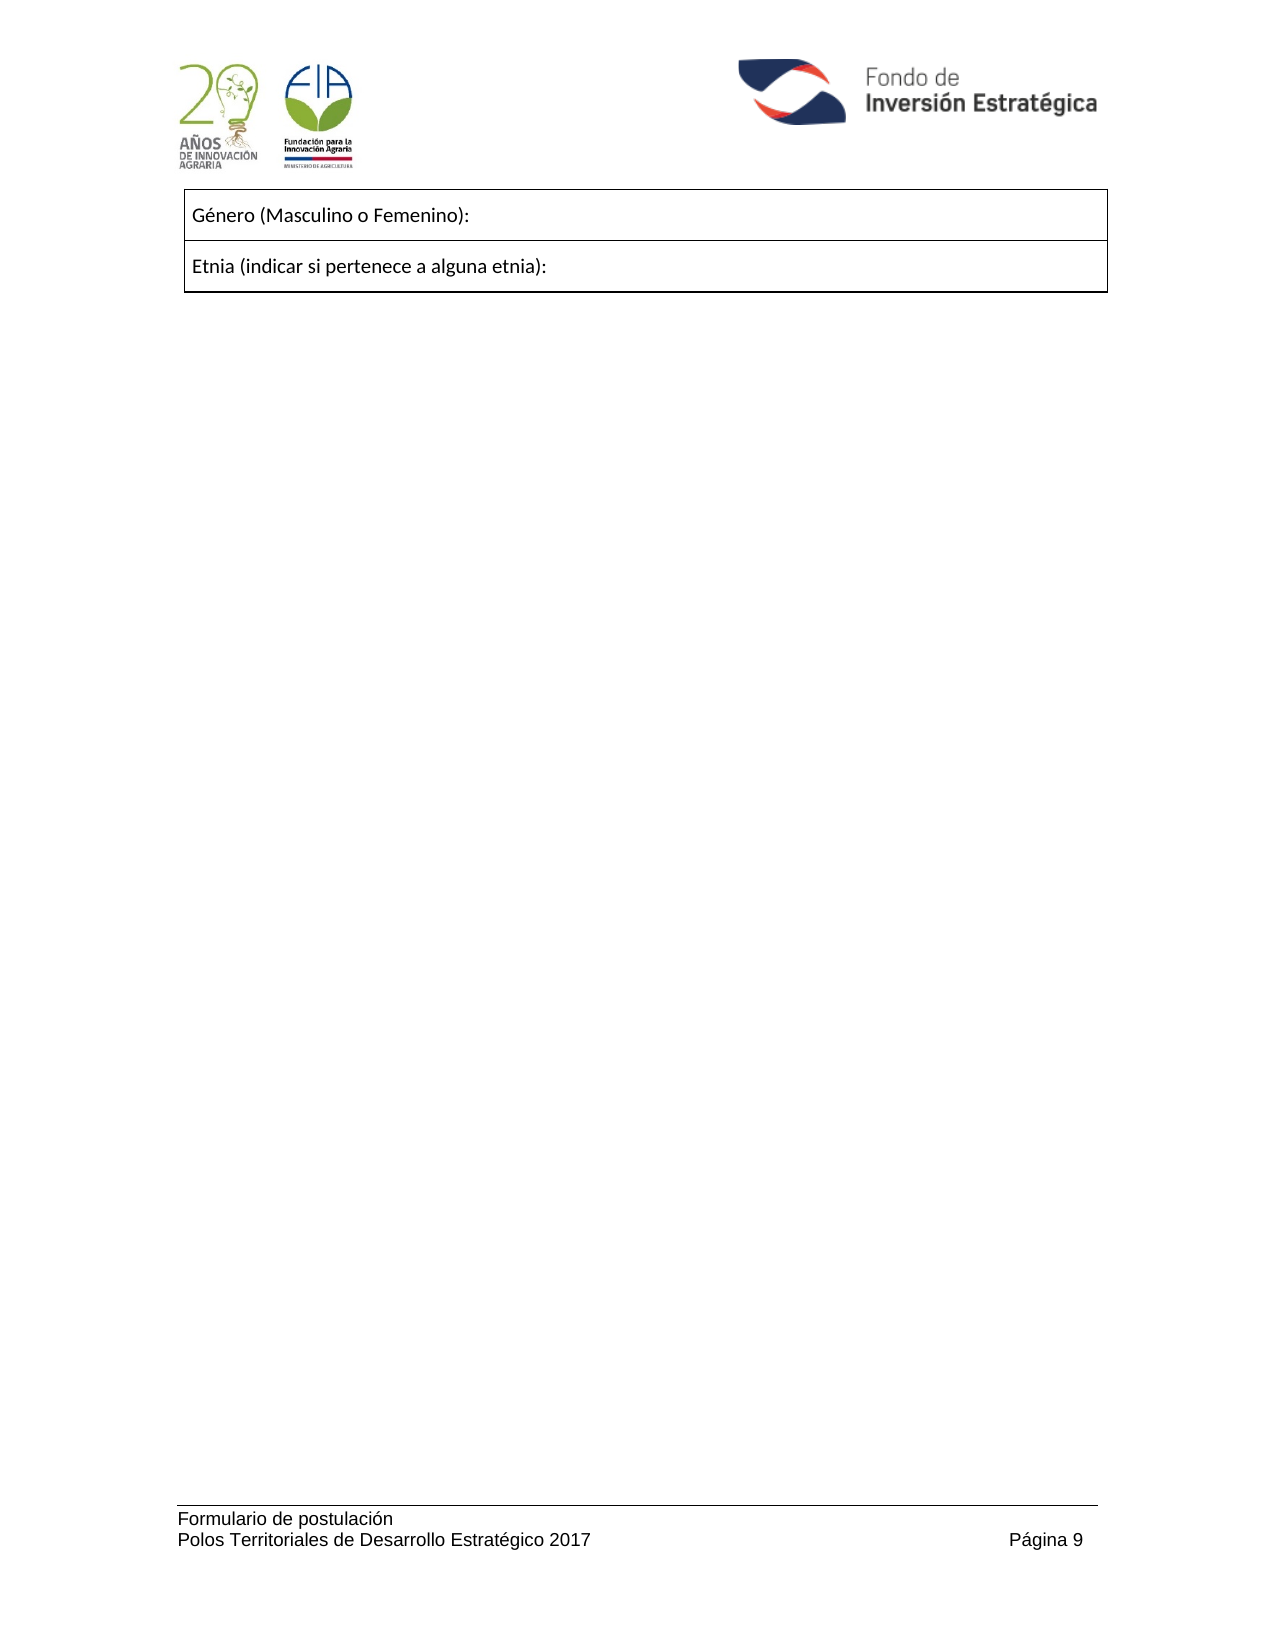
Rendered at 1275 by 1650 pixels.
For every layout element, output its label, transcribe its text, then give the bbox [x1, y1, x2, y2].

table_cell Etnia (indicar si pertenece a alguna etnia): [185, 241, 1107, 291]
picture [738, 59, 1098, 125]
table_cell Género (Masculino o Femenino): [185, 190, 1107, 240]
